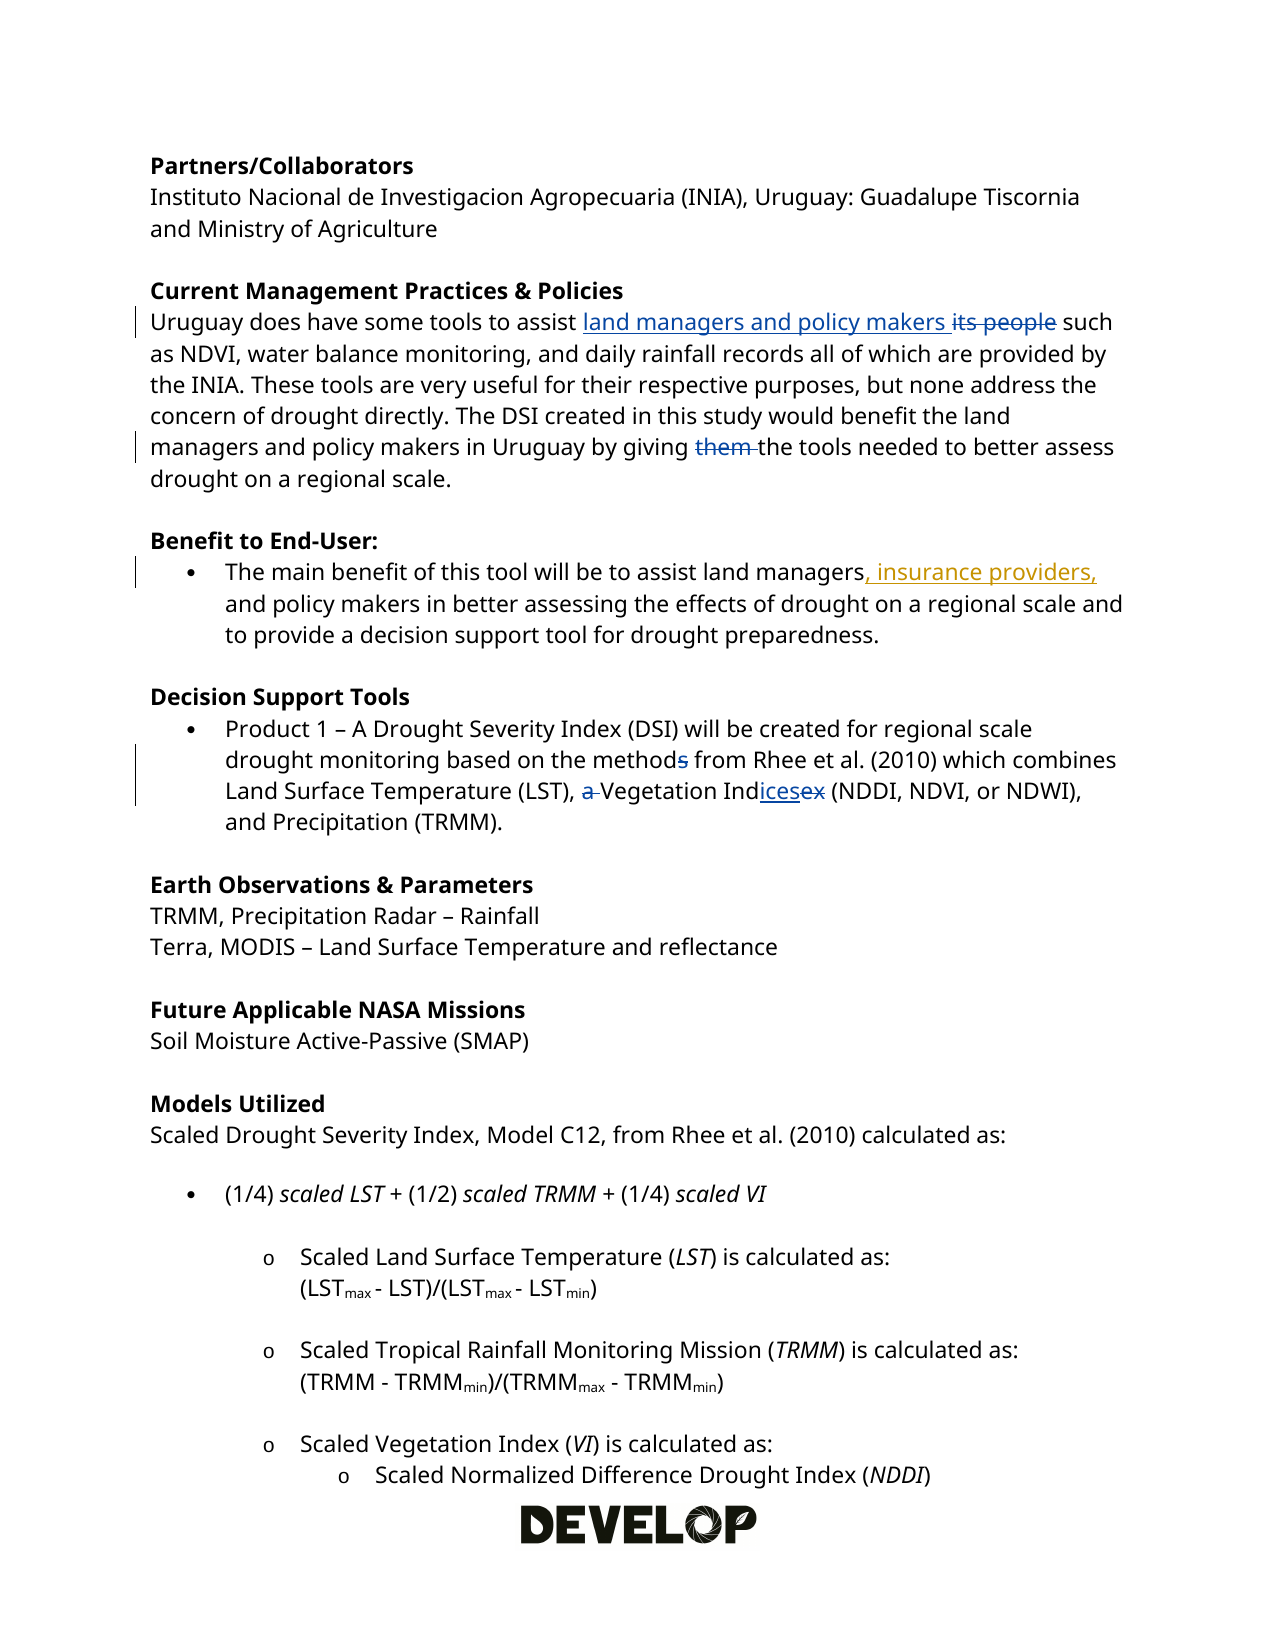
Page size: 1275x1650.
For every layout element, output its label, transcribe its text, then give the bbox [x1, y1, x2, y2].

text Scaled Drought Severity Index, Model C12, from Rhee et al. (2010) calculated as: [150, 1119, 1125, 1178]
text Models Utilized [150, 1087, 1125, 1119]
text Uruguay does have some tools to assist such as NDVI, water balance monitoring, and daily rainfall records all of which are provided by the INIA. These tools are very useful for their respective purposes, but none address the concern of drought directly. The DSI created in this study would benefit the land managers and policy makers in Uruguay by giving the tools needed to better assess drought on a regional scale. [150, 306, 1125, 494]
text Benefit to End-User: [150, 525, 1125, 556]
picture [514, 1503, 761, 1551]
list Scaled Tropical Rainfall Monitoring Mission (TRMM) is calculated as: [262, 1334, 1125, 1366]
text Decision Support Tools [150, 681, 1125, 712]
text Soil Moisture Active-Passive (SMAP) [150, 1025, 1125, 1056]
text Instituto Nacional de Investigacion Agropecuaria (INIA), Uruguay: Guadalupe Tiscornia and Ministry of Agriculture [150, 181, 1125, 244]
list Scaled Land Surface Temperature (LST) is calculated as: [262, 1241, 1125, 1272]
list Scaled Normalized Difference Drought Index (NDDI) [337, 1459, 1125, 1491]
text Current Management Practices & Policies [150, 275, 1125, 306]
text Earth Observations & Parameters [150, 869, 1125, 900]
text (LSTmax - LST)/(LSTmax - LSTmin) [150, 1272, 1125, 1303]
list Scaled Vegetation Index (VI) is calculated as: [262, 1428, 1125, 1459]
text TRMM, Precipitation Radar – Rainfall [150, 900, 1125, 931]
text (TRMM - TRMMmin)/(TRMMmax - TRMMmin) [150, 1366, 1125, 1397]
text Terra, MODIS – Land Surface Temperature and reflectance [150, 931, 1125, 962]
list (1/4) scaled LST + (1/2) scaled TRMM + (1/4) scaled VI [187, 1178, 1125, 1209]
text Future Applicable NASA Missions [150, 994, 1125, 1025]
text Partners/Collaborators [150, 150, 1125, 181]
list Product 1 – A Drought Severity Index (DSI) will be created for regional scale drought monitoring based on the method from Rhee et al. (2010) which combines Land Surface Temperature (LST), Vegetation Ind (NDDI, NDVI, or NDWI), and Precipitation (TRMM). [187, 712, 1125, 837]
list The main benefit of this tool will be to assist land managers and policy makers in better assessing the effects of drought on a regional scale and to provide a decision support tool for drought preparedness. [187, 556, 1125, 650]
